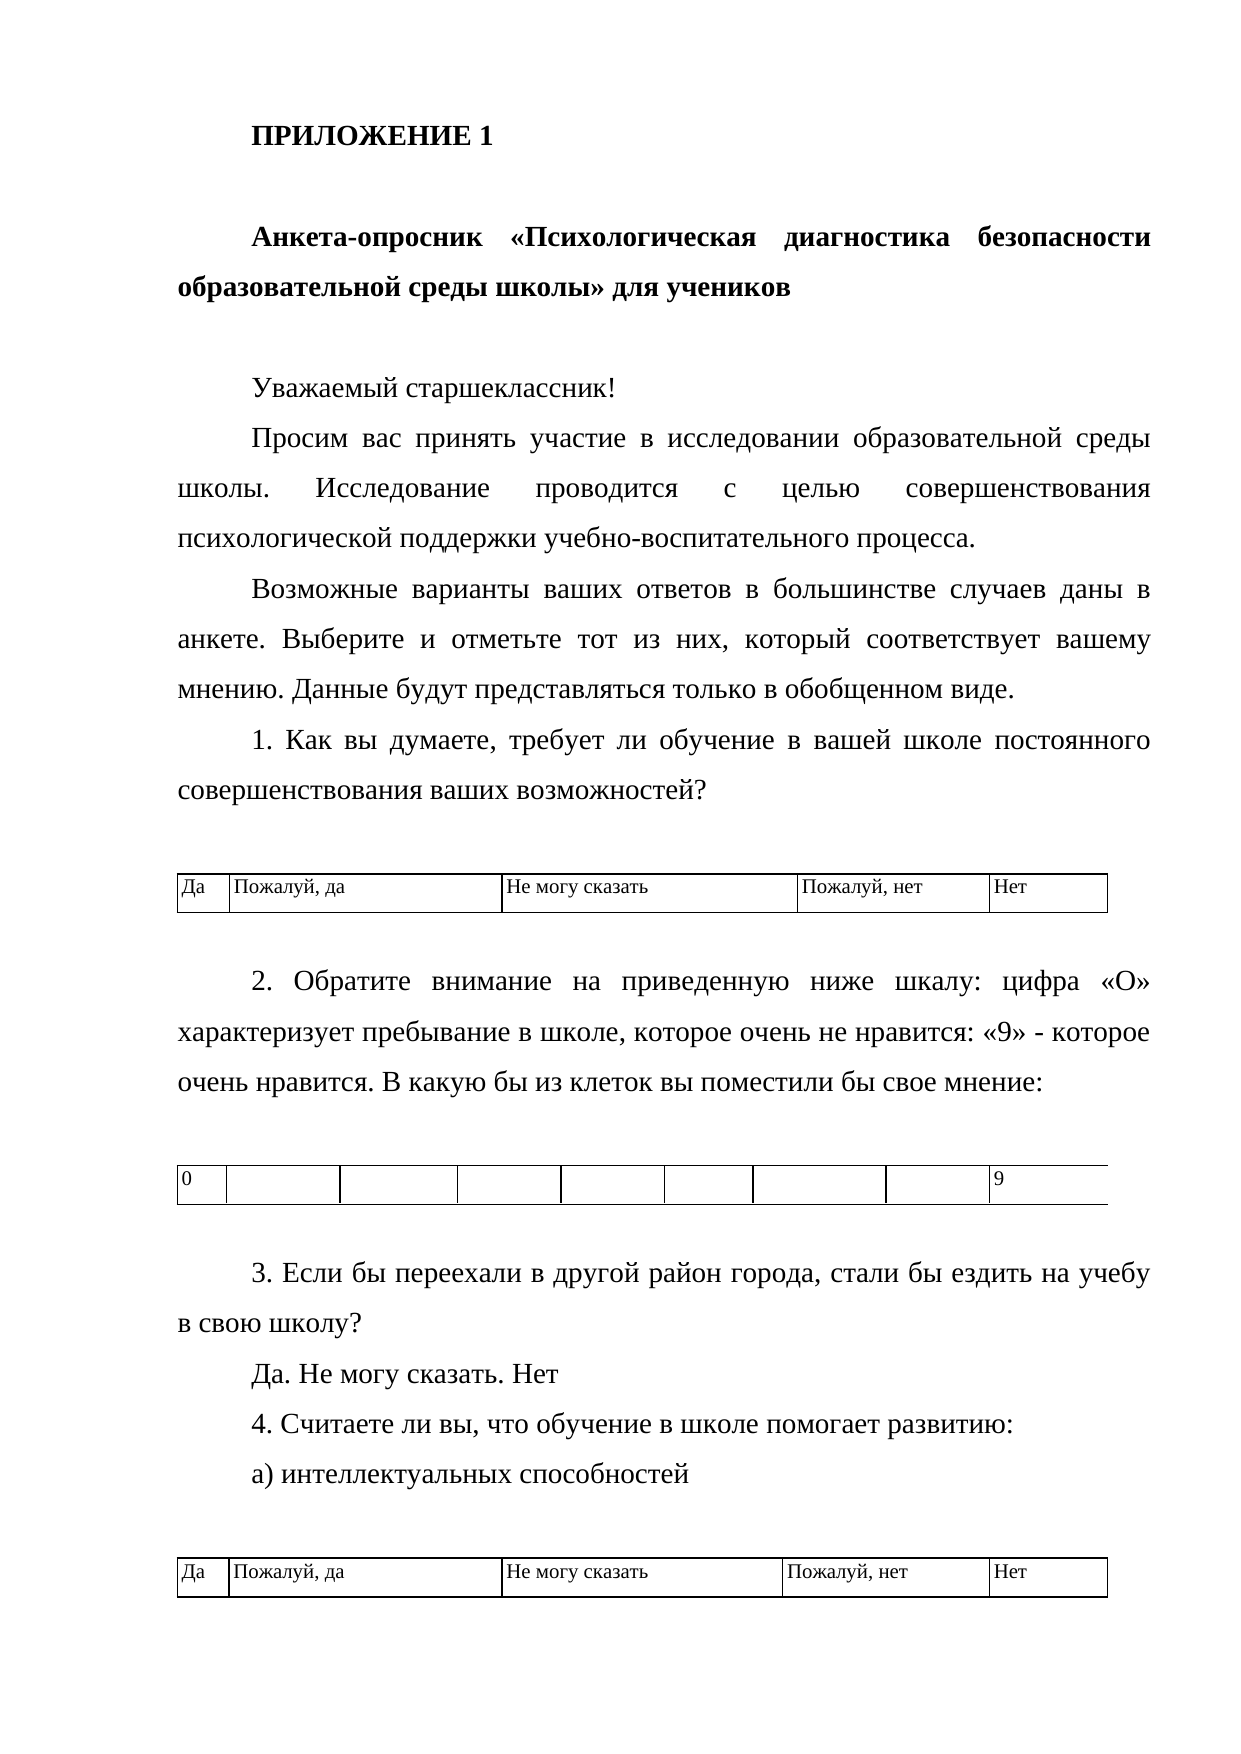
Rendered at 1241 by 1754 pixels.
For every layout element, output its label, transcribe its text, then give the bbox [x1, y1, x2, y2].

table_header Пожалуй, да [230, 875, 501, 912]
table_header [458, 1166, 560, 1203]
table_header Да [178, 875, 229, 912]
table_header [665, 1166, 752, 1203]
table_header Не могу сказать [503, 1559, 782, 1596]
text Да. Не могу сказать. Нет [177, 1356, 1152, 1389]
table_header 9 [990, 1166, 1107, 1203]
text Анкета-опросник «Психологическая диагностика безопасности образовательной среды школы» для учеников [177, 219, 1152, 303]
text Просим вас принять участие в исследовании образовательной среды школы. Исследование проводится с целью совершенствования психологической поддержки учебно-воспитательного процесса. [177, 420, 1152, 554]
table_header Нет [990, 875, 1107, 912]
table_header [887, 1166, 989, 1203]
text а) интеллектуальных способностей [177, 1457, 1152, 1490]
table_header Нет [990, 1559, 1107, 1596]
text 3. Если бы переехали в другой район города, стали бы ездить на учебу в свою школу? [177, 1255, 1152, 1339]
table_header [562, 1166, 664, 1203]
text Уважаемый старшеклассник! [177, 370, 1152, 403]
list Приложение 1 [177, 118, 1152, 152]
table_header Пожалуй, нет [783, 1559, 989, 1596]
table_header Да [178, 1559, 228, 1596]
text 1. Как вы думаете, требует ли обучение в вашей школе постоянного совершенствования ваших возможностей? [177, 722, 1152, 806]
text Возможные варианты ваших ответов в большинстве случаев даны в анкете. Выберите и отметьте тот из них, который соответствует вашему мнению. Данные будут представляться только в обобщенном виде. [177, 571, 1152, 705]
table_header Не могу сказать [503, 875, 797, 912]
table_header [341, 1166, 457, 1203]
table_header Пожалуй, да [230, 1559, 501, 1596]
text 2. Обратите внимание на приведенную ниже шкалу: цифра «О» характеризует пребывание в школе, которое очень не нравится: «9» - которое очень нравится. В какую бы из клеток вы поместили бы свое мнение: [177, 963, 1152, 1098]
table_header [754, 1166, 885, 1203]
table_header [227, 1166, 339, 1203]
table_header 0 [178, 1166, 226, 1203]
table_header Пожалуй, нет [798, 875, 989, 912]
text 4. Считаете ли вы, что обучение в школе помогает развитию: [177, 1406, 1152, 1440]
